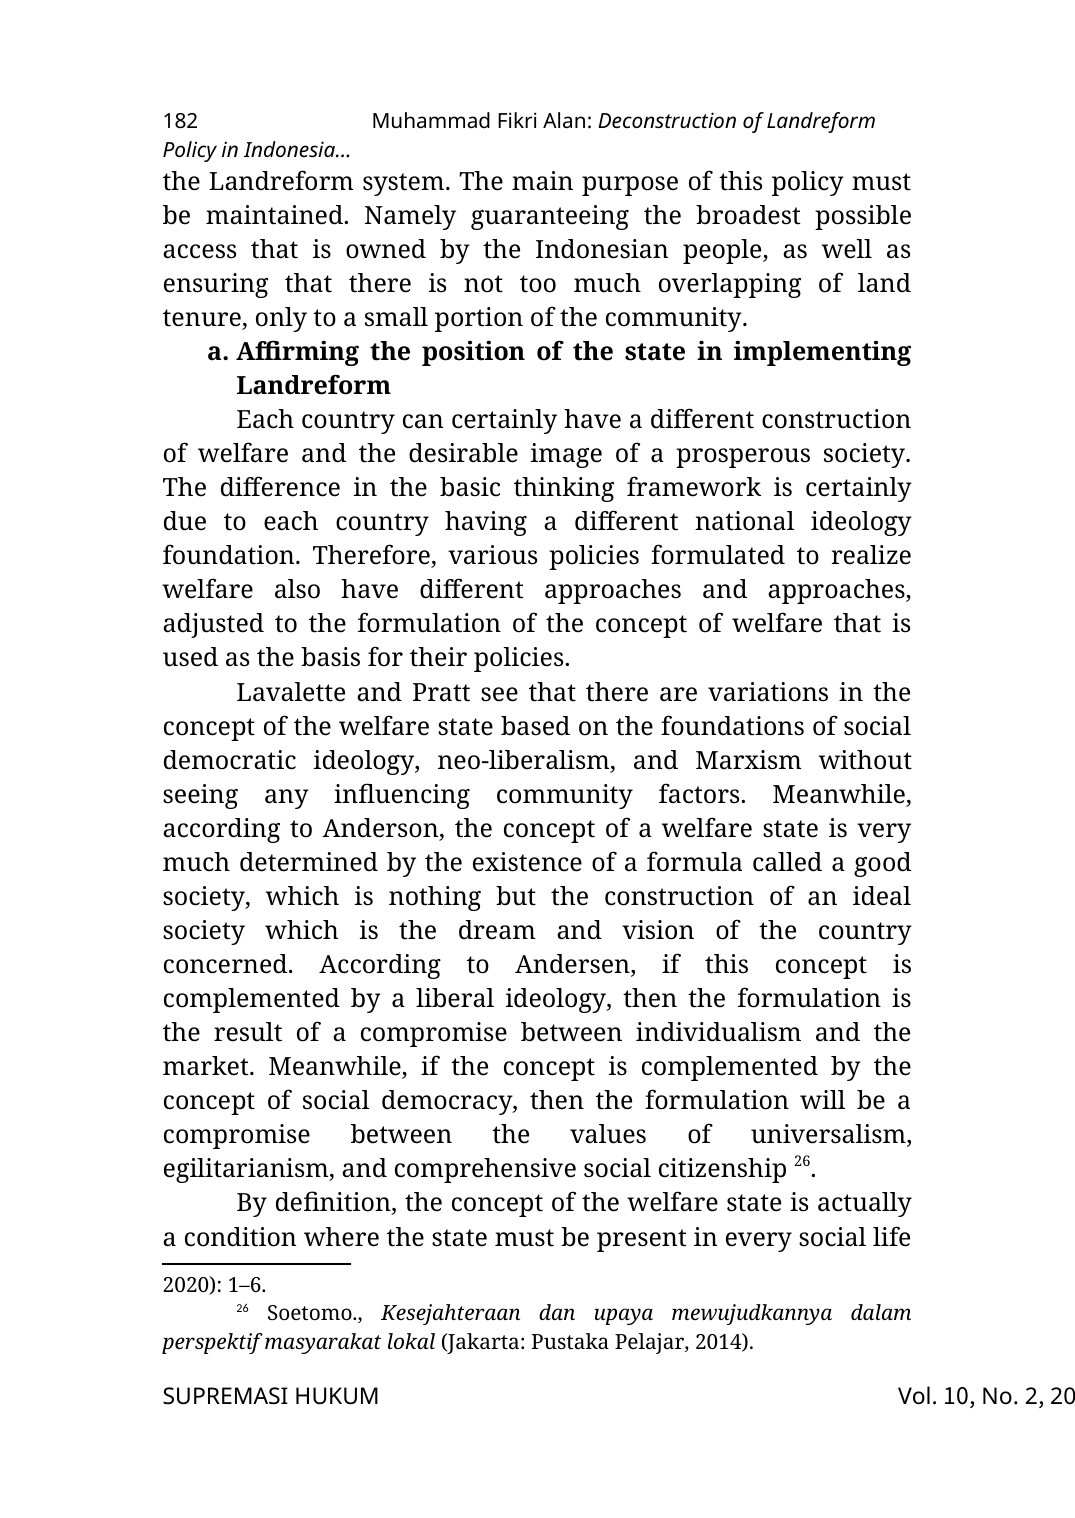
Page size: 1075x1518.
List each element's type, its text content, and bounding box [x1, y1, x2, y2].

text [162, 163, 912, 333]
text Each country can certainly have a different construction of welfare and the desirable image of a prosperous society. The difference in the basic thinking framework is certainly due to each country having a different national ideology foundation. Therefore, various policies formulated to realize welfare also have different approaches and approaches, adjusted to the formulation of the concept of welfare that is used as the basis for their policies. [162, 402, 912, 674]
text Lavalette and Pratt see that there are variations in the concept of the welfare state based on the foundations of social democratic ideology, neo-liberalism, and Marxism without seeing any influencing community factors. Meanwhile, according to Anderson, the concept of a welfare state is very much determined by the existence of a formula called a good society, which is nothing but the construction of an ideal society which is the dream and vision of the country concerned. According to Andersen, if this concept is complemented by a liberal ideology, then the formulation is the result of a compromise between individualism and the market. Meanwhile, if the concept is complemented by the concept of social democracy, then the formulation will be a compromise between the values ​​of universalism, egilitarianism, and comprehensive social citizenship . [162, 674, 912, 1185]
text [162, 1185, 912, 1253]
list Affirming the position of the state in implementing Landreform [207, 333, 912, 402]
